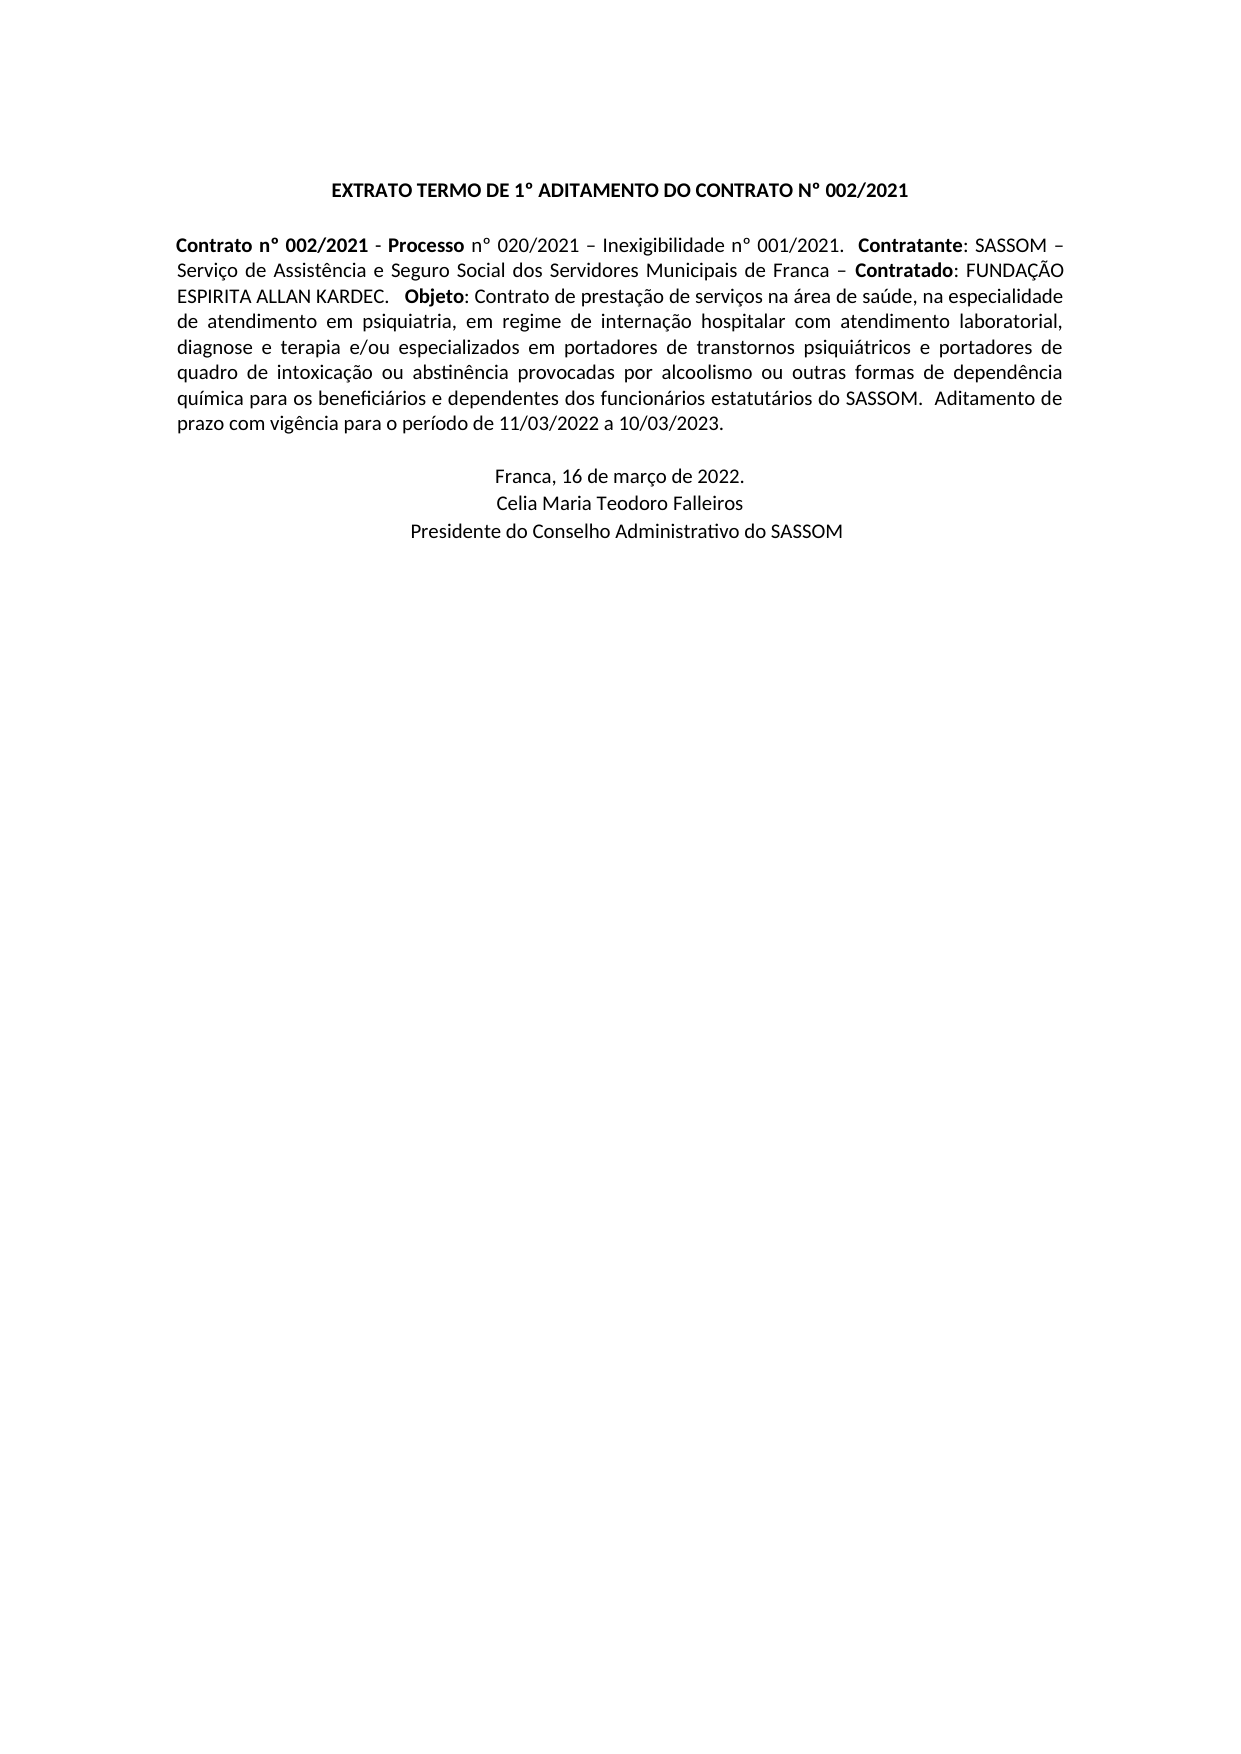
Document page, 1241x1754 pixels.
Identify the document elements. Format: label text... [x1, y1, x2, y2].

text EXTRATO TERMO DE 1º ADITAMENTO DO CONTRATO Nº 002/2021 [177, 177, 1063, 203]
text Contrato nº 002/2021 - Processo nº 020/2021 – Inexigibilidade nº 001/2021. Contratante: SASSOM – Serviço de Assistência e Seguro Social dos Servidores Municipais de Franca – Contratado: FUNDAÇÃO ESPIRITA ALLAN KARDEC. Objeto: Contrato de prestação de serviços na área de saúde, na especialidade de atendimento em psiquiatria, em regime de internação hospitalar com atendimento laboratorial, diagnose e terapia e/ou especializados em portadores de transtornos psiquiátricos e portadores de quadro de intoxicação ou abstinência provocadas por alcoolismo ou outras formas de dependência química para os beneficiários e dependentes dos funcionários estatutários do SASSOM. Aditamento de prazo com vigência para o período de 11/03/2022 a 10/03/2023. [176, 232, 1064, 436]
text Presidente do Conselho Administrativo do SASSOM [177, 518, 1062, 543]
text Celia Maria Teodoro Falleiros [177, 490, 1063, 516]
text Franca, 16 de março de 2022. [177, 463, 1062, 488]
